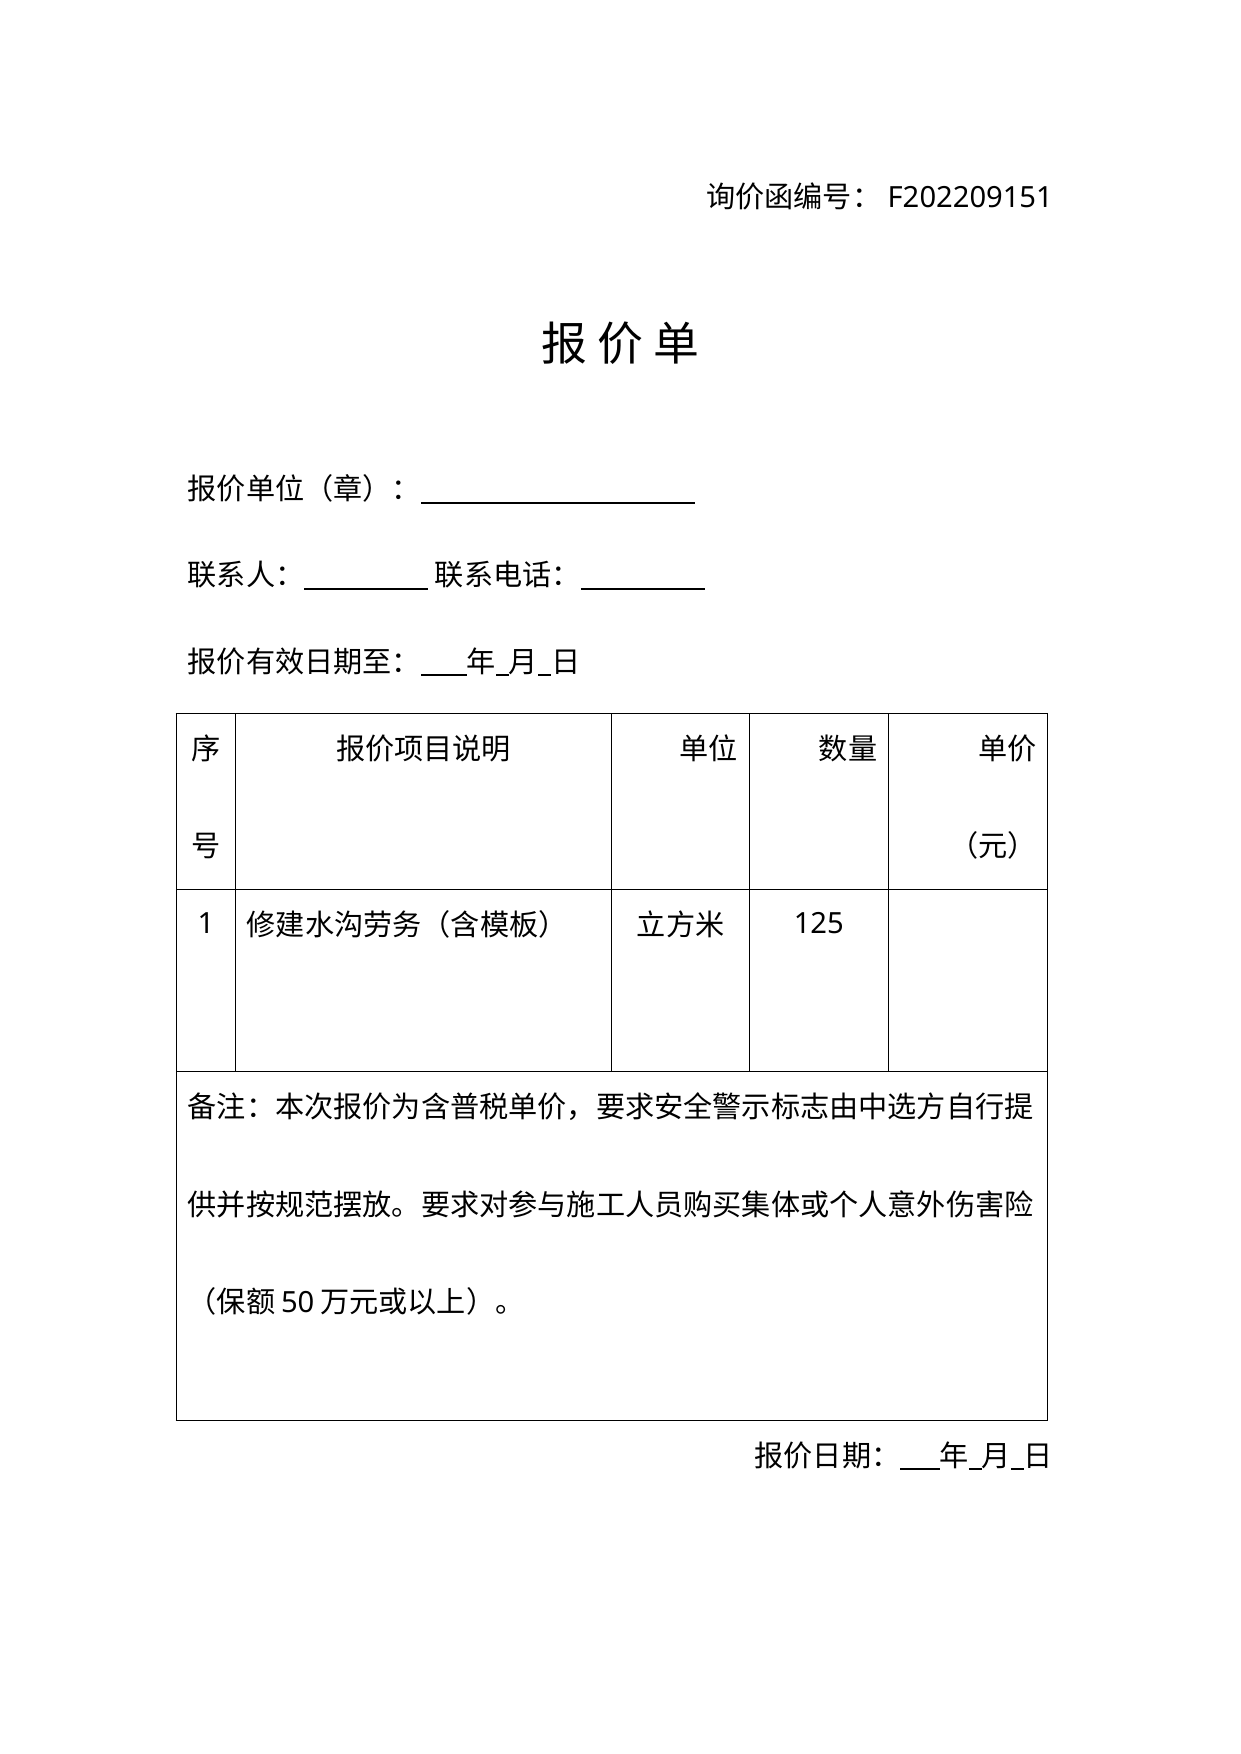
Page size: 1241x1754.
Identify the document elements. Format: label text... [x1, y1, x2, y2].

table_cell 立方米 [612, 890, 749, 1071]
table_header 报价项目说明 [236, 714, 611, 889]
table_cell [889, 890, 1047, 1071]
table_cell 备注：本次报价为含普税单价，要求安全警示标志由中选方自行提供并按规范摆放。要求对参与施工人员购买集体或个人意外伤害险（保额50万元或以上）。 [177, 1072, 1047, 1420]
table_header 序号 [177, 714, 235, 889]
text 联系人： 联系电话： [187, 541, 1053, 606]
table_header 数量 [750, 714, 888, 889]
text 报价有效日期至： 年 月 日 [187, 627, 1053, 692]
table_cell 1 [177, 890, 235, 1071]
text 报价单位（章）： [187, 454, 1053, 519]
table_cell 125 [750, 890, 888, 1071]
text 报 价 单 [187, 292, 1053, 389]
text 询价函编号： F202209151 [187, 162, 1053, 227]
table_header 单价（元） [889, 714, 1047, 889]
table_header 单位 [612, 714, 749, 889]
table_cell 修建水沟劳务（含模板） [236, 890, 611, 1071]
text 报价日期： 年 月 日 [187, 1421, 1053, 1486]
